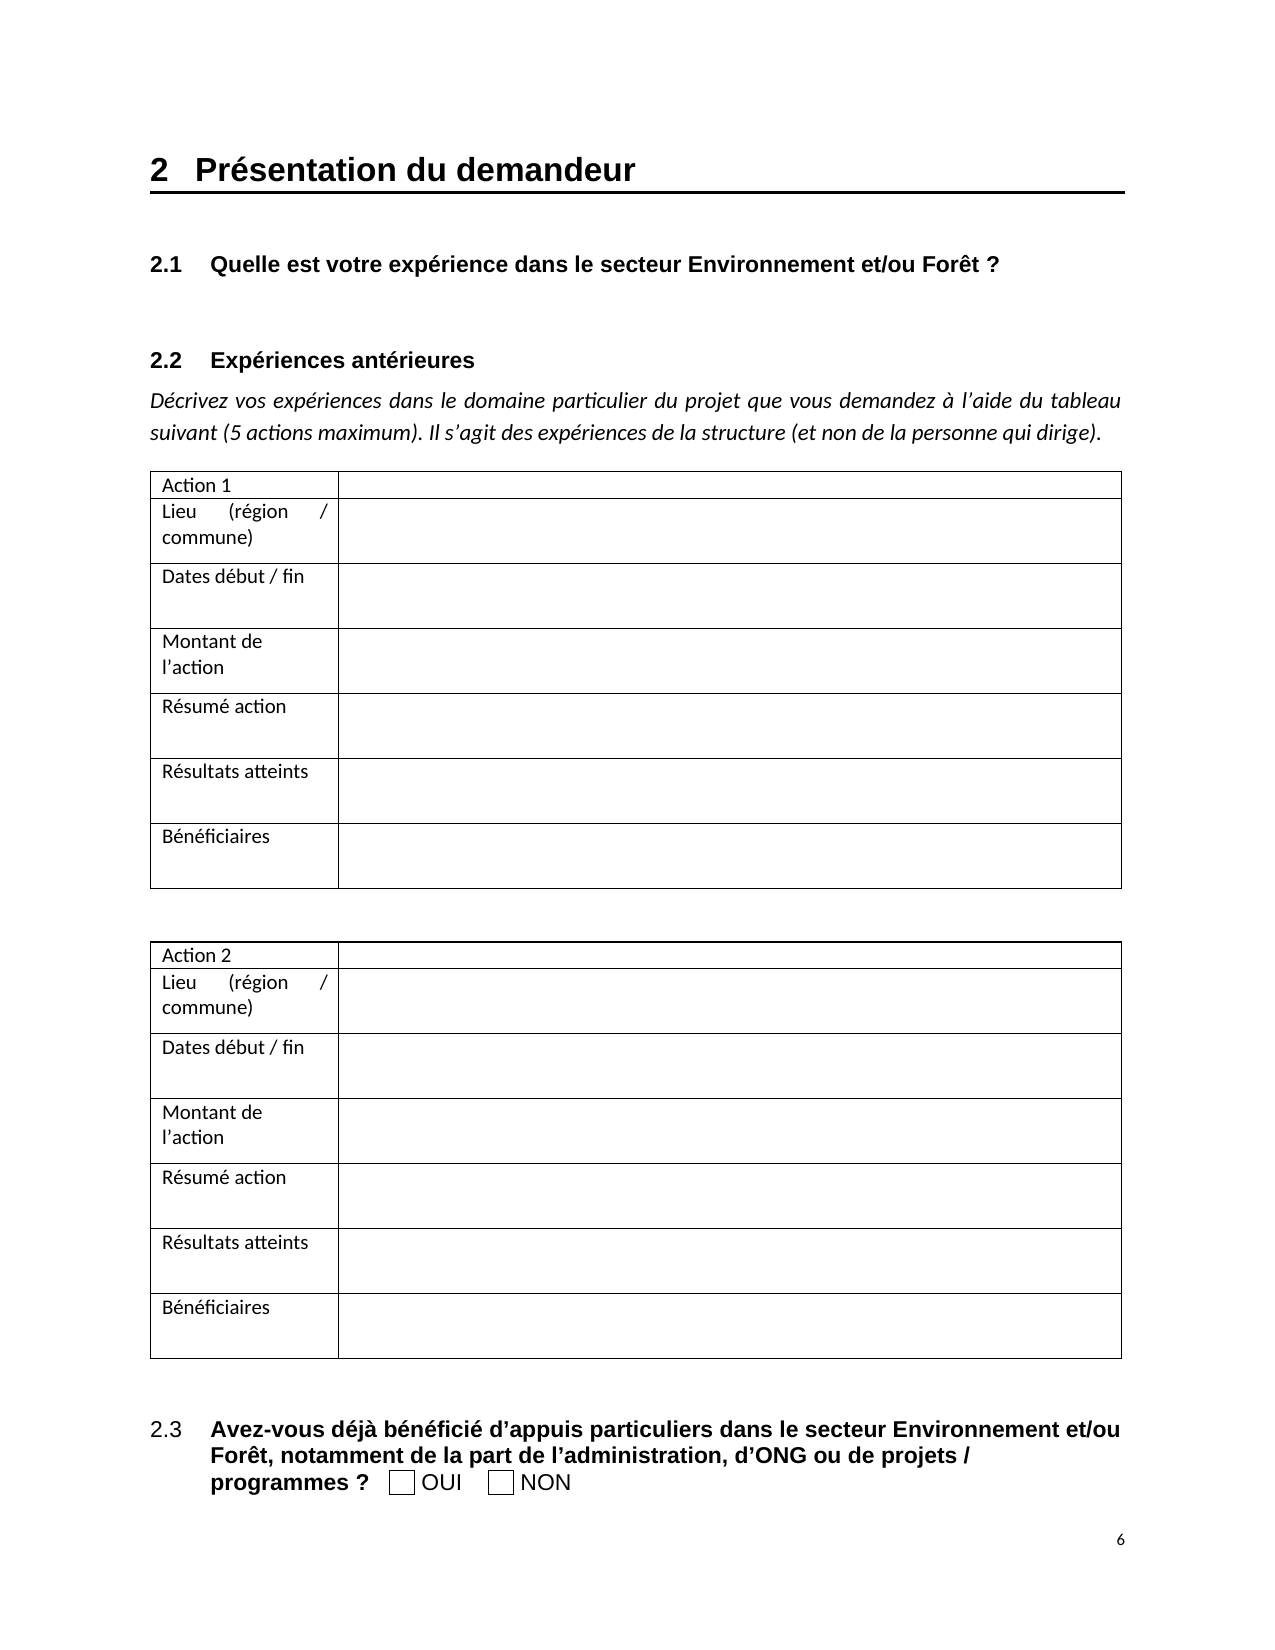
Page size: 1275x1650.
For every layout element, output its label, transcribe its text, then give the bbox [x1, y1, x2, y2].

subtitle Présentation du demandeur [150, 150, 1125, 191]
table_cell Résumé action [151, 1164, 338, 1228]
table_cell [339, 1229, 1121, 1293]
table_cell Bénéficiaires [151, 824, 338, 887]
table_cell [339, 1099, 1121, 1163]
table_cell Résumé action [151, 694, 338, 757]
table_cell [339, 564, 1121, 627]
table_header [339, 472, 1121, 497]
table_header Action 1 [151, 472, 338, 497]
table_cell Montant de l’action [151, 1099, 338, 1163]
table_cell Résultats atteints [151, 1229, 338, 1293]
table_cell [339, 694, 1121, 757]
table_cell Lieu (région / commune) [151, 499, 338, 562]
table_header [339, 943, 1121, 968]
subtitle Expériences antérieures [150, 347, 1125, 373]
table_cell Lieu (région / commune) [151, 969, 338, 1033]
table_cell [339, 824, 1121, 887]
table_cell [339, 499, 1121, 562]
subtitle Quelle est votre expérience dans le secteur Environnement et/ou Forêt ? [150, 251, 1125, 277]
table_cell Dates début / fin [151, 564, 338, 627]
table_header Action 2 [151, 943, 338, 968]
table_cell [339, 1034, 1121, 1098]
text Décrivez vos expériences dans le domaine particulier du projet que vous demandez à l’aide du tableau suivant (5 actions maximum). Il s’agit des expériences de la structure (et non de la personne qui dirige). [150, 386, 1125, 446]
table_cell [339, 759, 1121, 822]
table_cell [339, 969, 1121, 1033]
table_cell Montant de l’action [151, 629, 338, 692]
table_cell Résultats atteints [151, 759, 338, 822]
table_cell [339, 1294, 1121, 1358]
subtitle Avez-vous déjà bénéficié d’appuis particuliers dans le secteur Environnement et/ou Forêt, notamment de la part de l’administration, d’ONG ou de projets / programmes ? OUI NON [150, 1416, 1125, 1495]
table_cell [339, 1164, 1121, 1228]
table_cell Bénéficiaires [151, 1294, 338, 1358]
table_cell [339, 629, 1121, 692]
table_cell Dates début / fin [151, 1034, 338, 1098]
